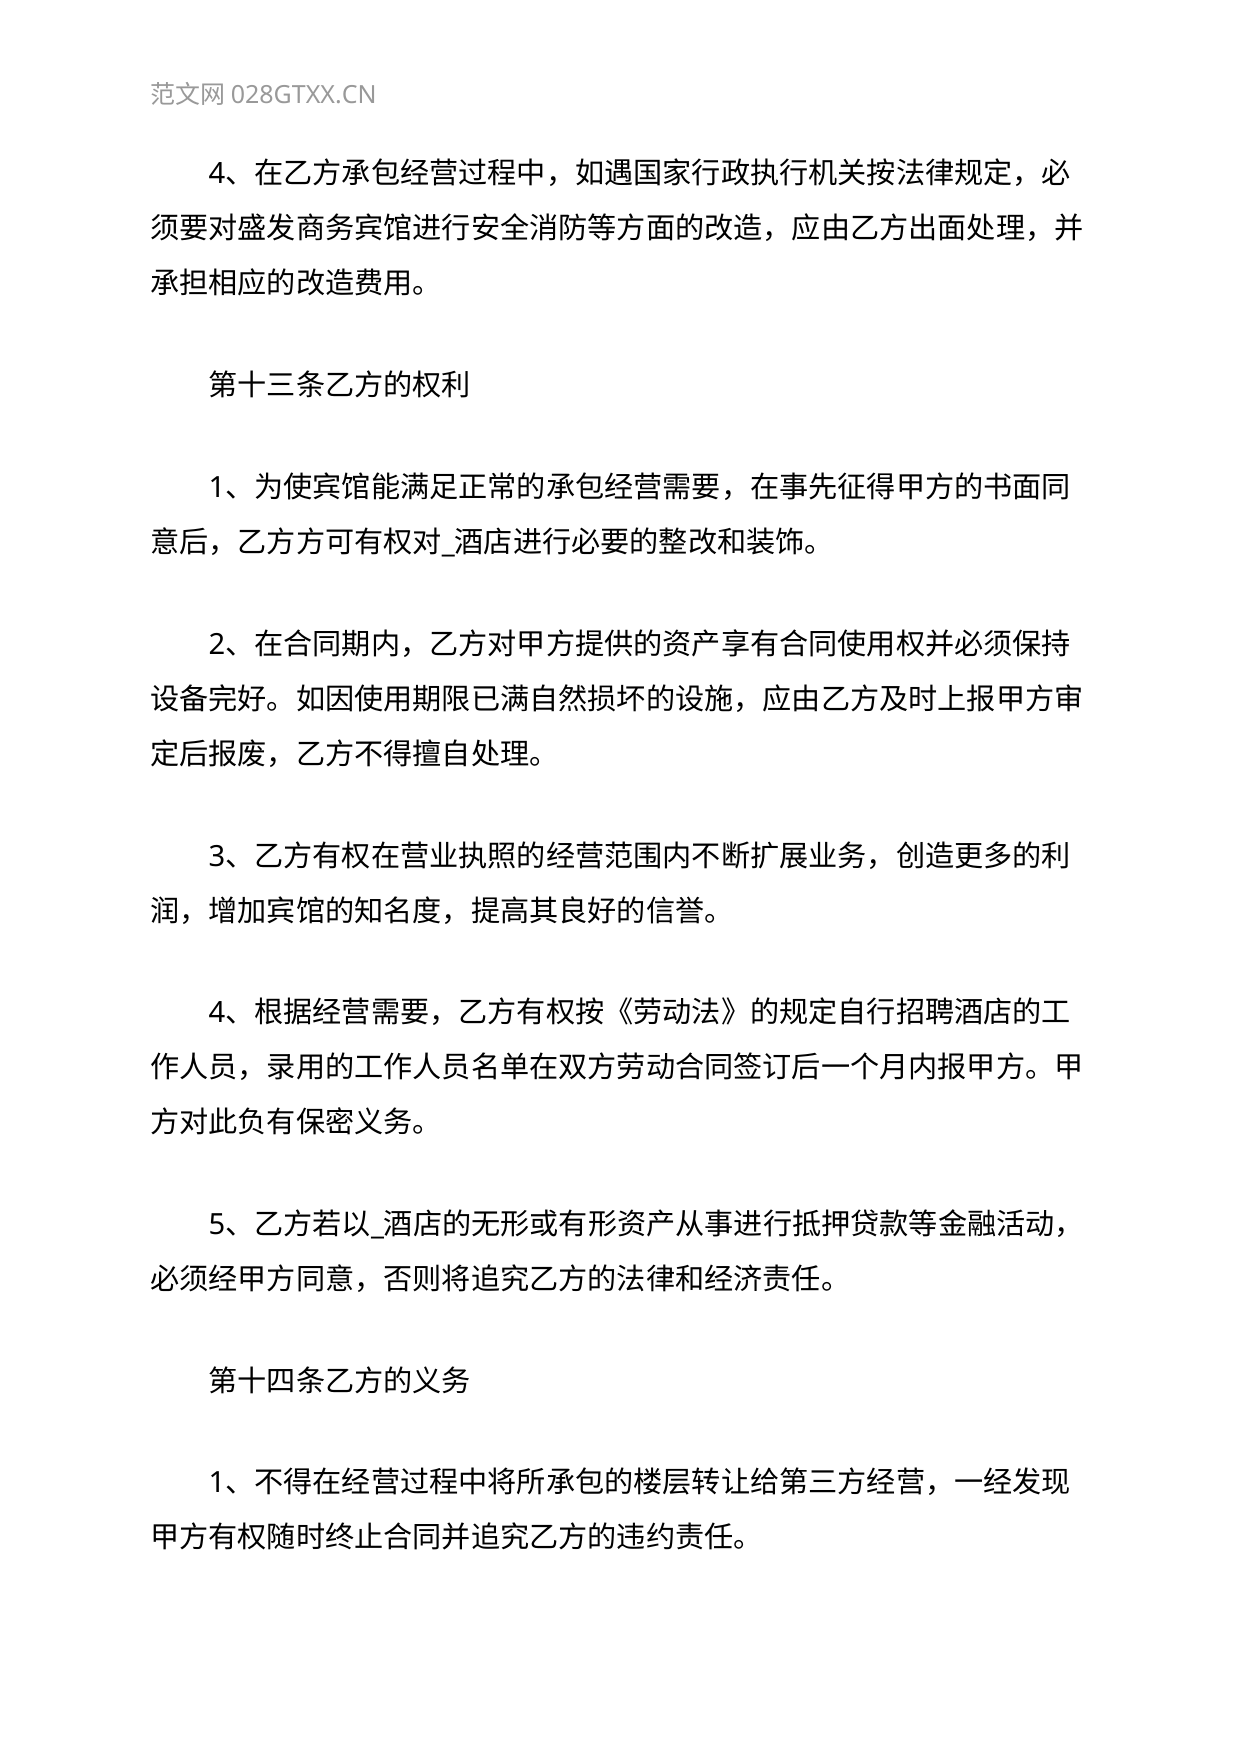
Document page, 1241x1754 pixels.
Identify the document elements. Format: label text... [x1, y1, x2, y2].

text 第十三条乙方的权利 [150, 362, 1090, 404]
text 4、根据经营需要，乙方有权按《劳动法》的规定自行招聘酒店的工作人员，录用的工作人员名单在双方劳动合同签订后一个月内报甲方。甲方对此负有保密义务。 [150, 989, 1090, 1141]
text 1、为使宾馆能满足正常的承包经营需要，在事先征得甲方的书面同意后，乙方方可有权对_酒店进行必要的整改和装饰。 [150, 463, 1090, 561]
text 4、在乙方承包经营过程中，如遇国家行政执行机关按法律规定，必须要对盛发商务宾馆进行安全消防等方面的改造，应由乙方出面处理，并承担相应的改造费用。 [150, 150, 1090, 302]
text 第十四条乙方的义务 [150, 1357, 1090, 1399]
text 3、乙方有权在营业执照的经营范围内不断扩展业务，创造更多的利润，增加宾馆的知名度，提高其良好的信誉。 [150, 832, 1090, 929]
text 2、在合同期内，乙方对甲方提供的资产享有合同使用权并必须保持设备完好。如因使用期限已满自然损坏的设施，应由乙方及时上报甲方审定后报废，乙方不得擅自处理。 [150, 620, 1090, 773]
text 5、乙方若以_酒店的无形或有形资产从事进行抵押贷款等金融活动，必须经甲方同意，否则将追究乙方的法律和经济责任。 [150, 1201, 1090, 1298]
text 1、不得在经营过程中将所承包的楼层转让给第三方经营，一经发现甲方有权随时终止合同并追究乙方的违约责任。 [150, 1459, 1090, 1556]
